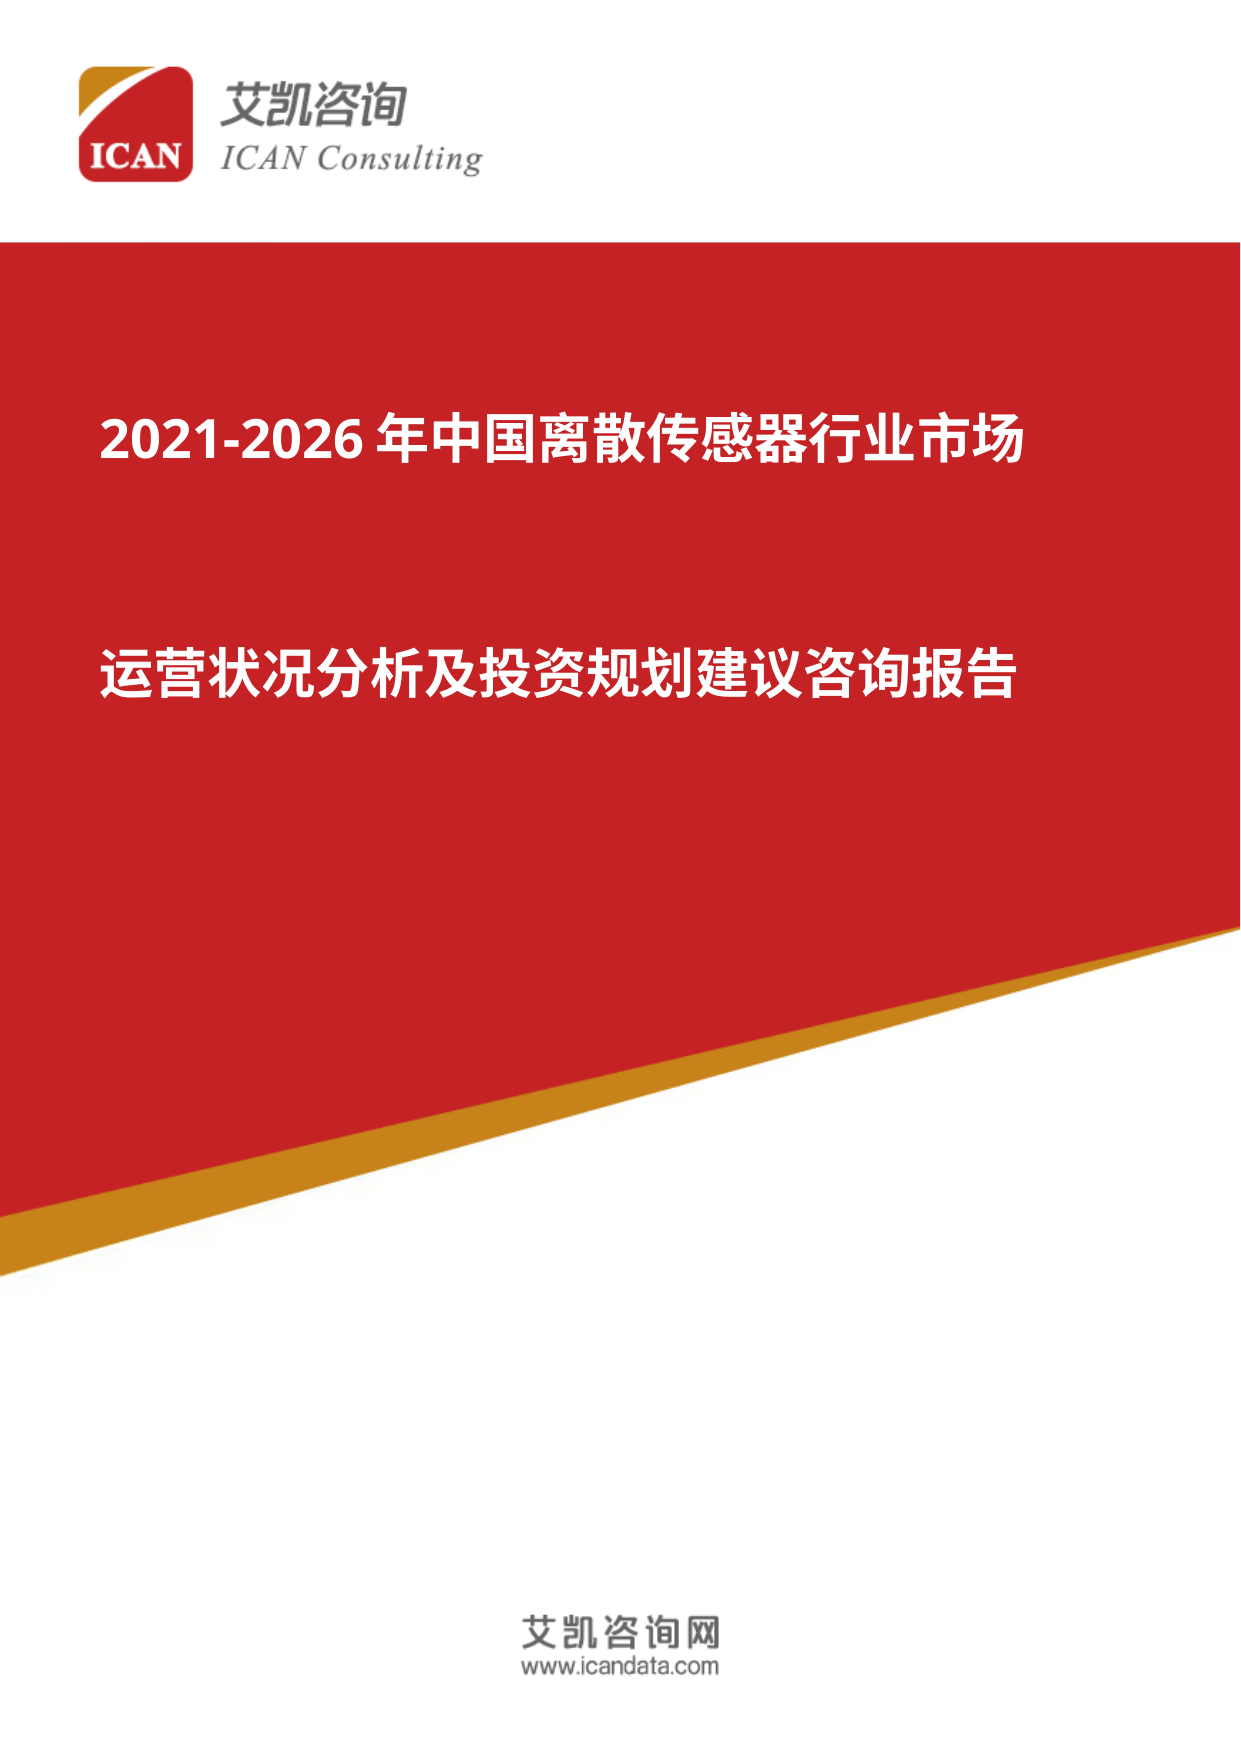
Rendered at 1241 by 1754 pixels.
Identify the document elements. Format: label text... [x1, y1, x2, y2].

picture [0, 5, 1241, 1754]
subtitle 2021-2026年中国离散传感器行业市场运营状况分析及投资规划建议咨询报告 [99, 386, 1053, 718]
